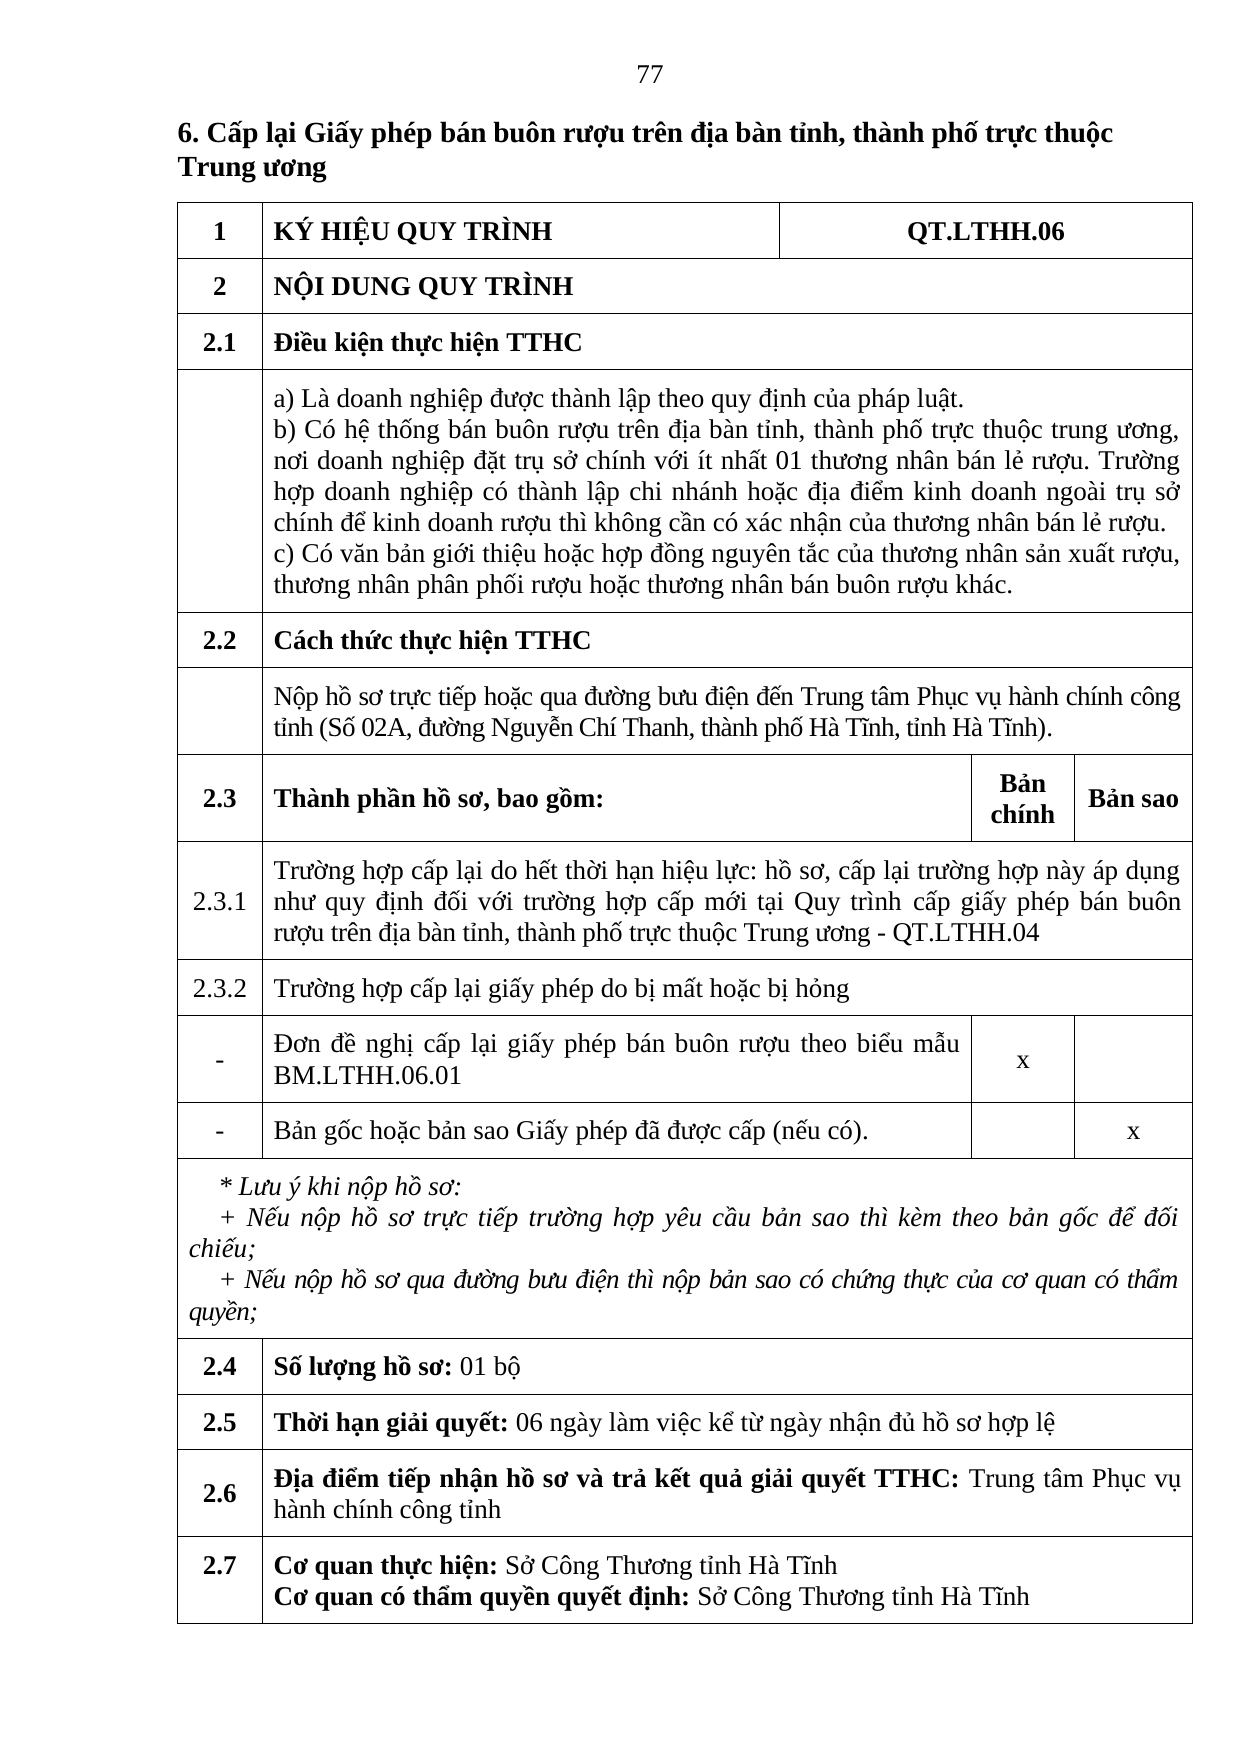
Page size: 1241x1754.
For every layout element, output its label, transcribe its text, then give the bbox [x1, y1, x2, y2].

table_cell Bản chính [972, 755, 1074, 841]
table_cell Trường hợp cấp lại do hết thời hạn hiệu lực: hồ sơ, cấp lại trường hợp này áp dụng như quy định đối với trường hợp cấp mới tại Quy trình cấp giấy phép bán buôn rượu trên địa bàn tỉnh, thành phố trực thuộc Trung ương - QT.LTHH.04 [263, 842, 1192, 959]
table_cell 2.2 [178, 613, 262, 667]
table_cell 2.3.1 [178, 842, 262, 959]
text 6. Cấp lại Giấy phép bán buôn rượu trên địa bàn tỉnh, thành phố trực thuộc Trung ương [177, 116, 1122, 183]
table_cell 2.4 [178, 1339, 262, 1393]
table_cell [263, 1537, 1192, 1623]
table_cell 2.3 [178, 755, 262, 841]
table_cell Bản sao [1075, 755, 1192, 841]
table_cell [178, 668, 262, 754]
table_cell Thời hạn giải quyết: 06 ngày làm việc kể từ ngày nhận đủ hồ sơ hợp lệ [263, 1395, 1192, 1449]
table_cell 2.3.2 [178, 960, 262, 1015]
table_cell x [1075, 1103, 1192, 1157]
table_cell x [972, 1016, 1074, 1102]
table_cell 2.7 [178, 1537, 262, 1623]
table_cell NỘI DUNG QUY TRÌNH [263, 259, 1192, 313]
table_cell 2.6 [178, 1450, 262, 1536]
table_header QT.LTHH.06 [780, 203, 1192, 257]
table_cell Thành phần hồ sơ, bao gồm: [263, 755, 971, 841]
table_cell 2.1 [178, 314, 262, 369]
table_cell a) Là doanh nghiệp được thành lập theo quy định của pháp luật. b) Có hệ thống bán buôn rượu trên địa bàn tỉnh, thành phố trực thuộc trung ương, nơi doanh nghiệp đặt trụ sở chính với ít nhất 01 thương nhân bán lẻ rượu. Trường hợp doanh nghiệp có thành lập chi nhánh hoặc địa điểm kinh doanh ngoài trụ sở chính để kinh doanh rượu thì không cần có xác nhận của thương nhân bán lẻ rượu. c) Có văn bản giới thiệu hoặc hợp đồng nguyên tắc của thương nhân sản xuất rượu, thương nhân phân phối rượu hoặc thương nhân bán buôn rượu khác. [263, 370, 1192, 612]
table_cell Địa điểm tiếp nhận hồ sơ và trả kết quả giải quyết TTHC: Trung tâm Phục vụ hành chính công tỉnh [263, 1450, 1192, 1536]
table_cell [1075, 1016, 1192, 1102]
table_cell Điều kiện thực hiện TTHC [263, 314, 1192, 369]
table_cell Đơn đề nghị cấp lại giấy phép bán buôn rượu theo biểu mẫu BM.LTHH.06.01 [263, 1016, 971, 1102]
table_cell 2 [178, 259, 262, 313]
table_cell [178, 370, 262, 612]
table_header 1 [178, 203, 262, 257]
table_cell Bản gốc hoặc bản sao Giấy phép đã được cấp (nếu có). [263, 1103, 971, 1157]
table_cell Số lượng hồ sơ: 01 bộ [263, 1339, 1192, 1393]
table_cell - [178, 1103, 262, 1157]
table_cell [972, 1103, 1074, 1157]
table_cell Cách thức thực hiện TTHC [263, 613, 1192, 667]
table_cell 2.5 [178, 1395, 262, 1449]
table_cell * Lưu ý khi nộp hồ sơ: + Nếu nộp hồ sơ trực tiếp trường hợp yêu cầu bản sao thì kèm theo bản gốc để đối chiếu; + Nếu nộp hồ sơ qua đường bưu điện thì nộp bản sao có chứng thực của cơ quan có thẩm quyền; [178, 1159, 1192, 1338]
table_cell - [178, 1016, 262, 1102]
table_header KÝ HIỆU QUY TRÌNH [263, 203, 779, 257]
table_cell Trường hợp cấp lại giấy phép do bị mất hoặc bị hỏng [263, 960, 1192, 1015]
table_cell Nộp hồ sơ trực tiếp hoặc qua đường bưu điện đến Trung tâm Phục vụ hành chính công tỉnh (Số 02A, đường Nguyễn Chí Thanh, thành phố Hà Tĩnh, tỉnh Hà Tĩnh). [263, 668, 1192, 754]
